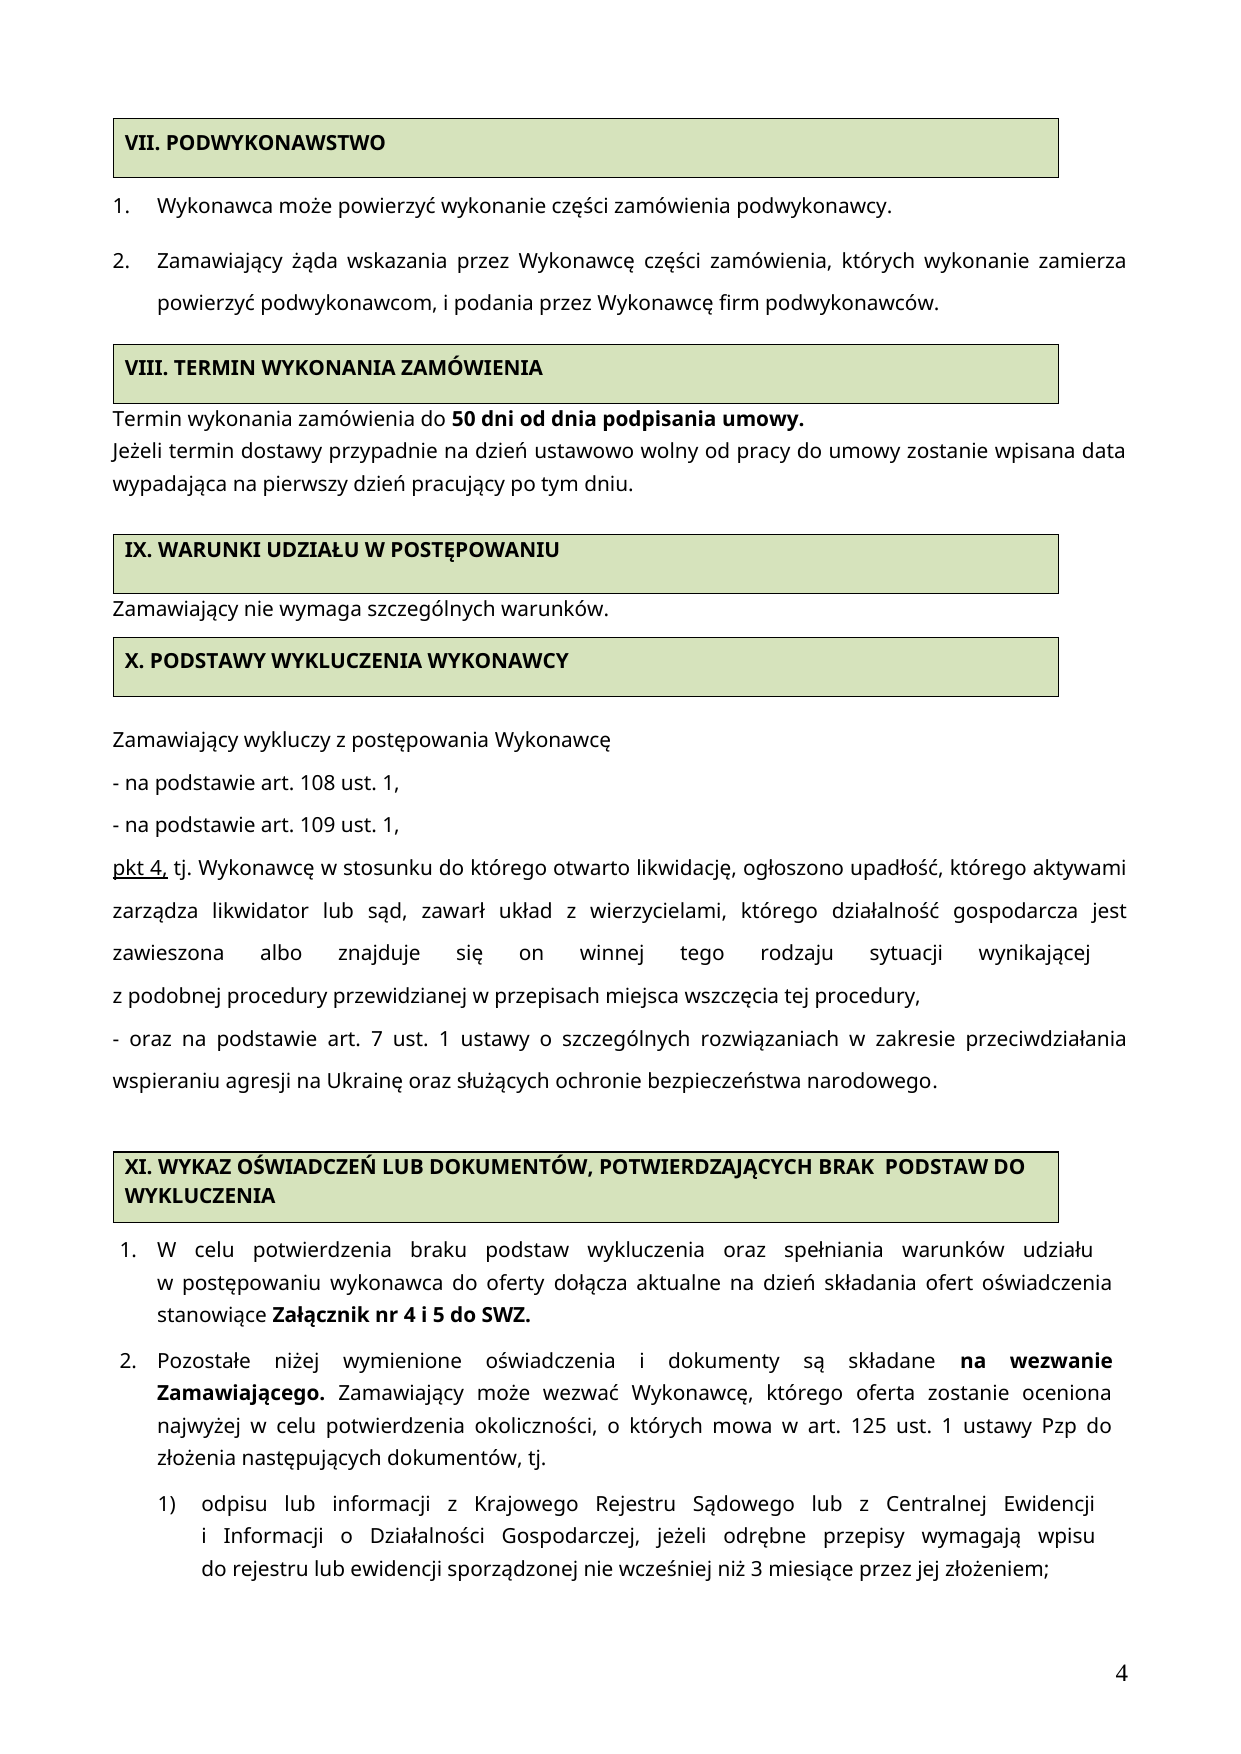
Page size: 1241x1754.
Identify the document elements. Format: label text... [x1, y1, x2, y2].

table_header XI. WYKAZ OŚWIADCZEŃ LUB DOKUMENTÓW, POTWIERDZAJĄCYCH BRAK PODSTAW DO WYKLUCZENIA [114, 1153, 1058, 1222]
table_header VIII. TERMIN WYKONANIA ZAMÓWIENIA [114, 345, 1058, 403]
text - na podstawie art. 109 ust. 1, [112, 811, 1128, 839]
table_header IX. WARUNKI UDZIAŁU W POSTĘPOWANIU [114, 535, 1058, 593]
text Zamawiający wykluczy z postępowania Wykonawcę [112, 725, 1128, 754]
text Termin wykonania zamówienia do 50 dni od dnia podpisania umowy. [112, 404, 1128, 432]
list Pozostałe niżej wymienione oświadczenia i dokumenty są składane na wezwanie Zamawiającego. Zamawiający może wezwać Wykonawcę, którego oferta zostanie oceniona najwyżej w celu potwierdzenia okoliczności, o których mowa w art. 125 ust. 1 ustawy Pzp do złożenia następujących dokumentów, tj. [119, 1346, 1113, 1472]
text Zamawiający nie wymaga szczególnych warunków. [112, 594, 1128, 623]
table_header X. PODSTAWY WYKLUCZENIA WYKONAWCY [114, 638, 1058, 696]
list odpisu lub informacji z Krajowego Rejestru Sądowego lub z Centralnej Ewidencji i Informacji o Działalności Gospodarczej, jeżeli odrębne przepisy wymagają wpisu do rejestru lub ewidencji sporządzonej nie wcześniej niż 3 miesiące przez jej złożeniem; [157, 1489, 1113, 1582]
table_header VII. PODWYKONAWSTWO [114, 119, 1058, 177]
text - na podstawie art. 108 ust. 1, [112, 768, 1128, 796]
list Zamawiający żąda wskazania przez Wykonawcę części zamówienia, których wykonanie zamierza powierzyć podwykonawcom, i podania przez Wykonawcę firm podwykonawców. [112, 246, 1128, 317]
list W celu potwierdzenia braku podstaw wykluczenia oraz spełniania warunków udziału w postępowaniu wykonawca do oferty dołącza aktualne na dzień składania ofert oświadczenia stanowiące Załącznik nr 4 i 5 do SWZ. [119, 1235, 1113, 1329]
text pkt 4, tj. Wykonawcę w stosunku do którego otwarto likwidację, ogłoszono upadłość, którego aktywami zarządza likwidator lub sąd, zawarł układ z wierzycielami, którego działalność gospodarcza jest zawieszona albo znajduje się on winnej tego rodzaju sytuacji wynikającej z podobnej procedury przewidzianej w przepisach miejsca wszczęcia tej procedury, [112, 853, 1128, 1009]
text Jeżeli termin dostawy przypadnie na dzień ustawowo wolny od pracy do umowy zostanie wpisana data wypadająca na pierwszy dzień pracujący po tym dniu. [112, 436, 1128, 497]
text - oraz na podstawie art. 7 ust. 1 ustawy o szczególnych rozwiązaniach w zakresie przeciwdziałania wspieraniu agresji na Ukrainę oraz służących ochronie bezpieczeństwa narodowego. [112, 1024, 1128, 1095]
list Wykonawca może powierzyć wykonanie części zamówienia podwykonawcy. [112, 191, 1128, 219]
